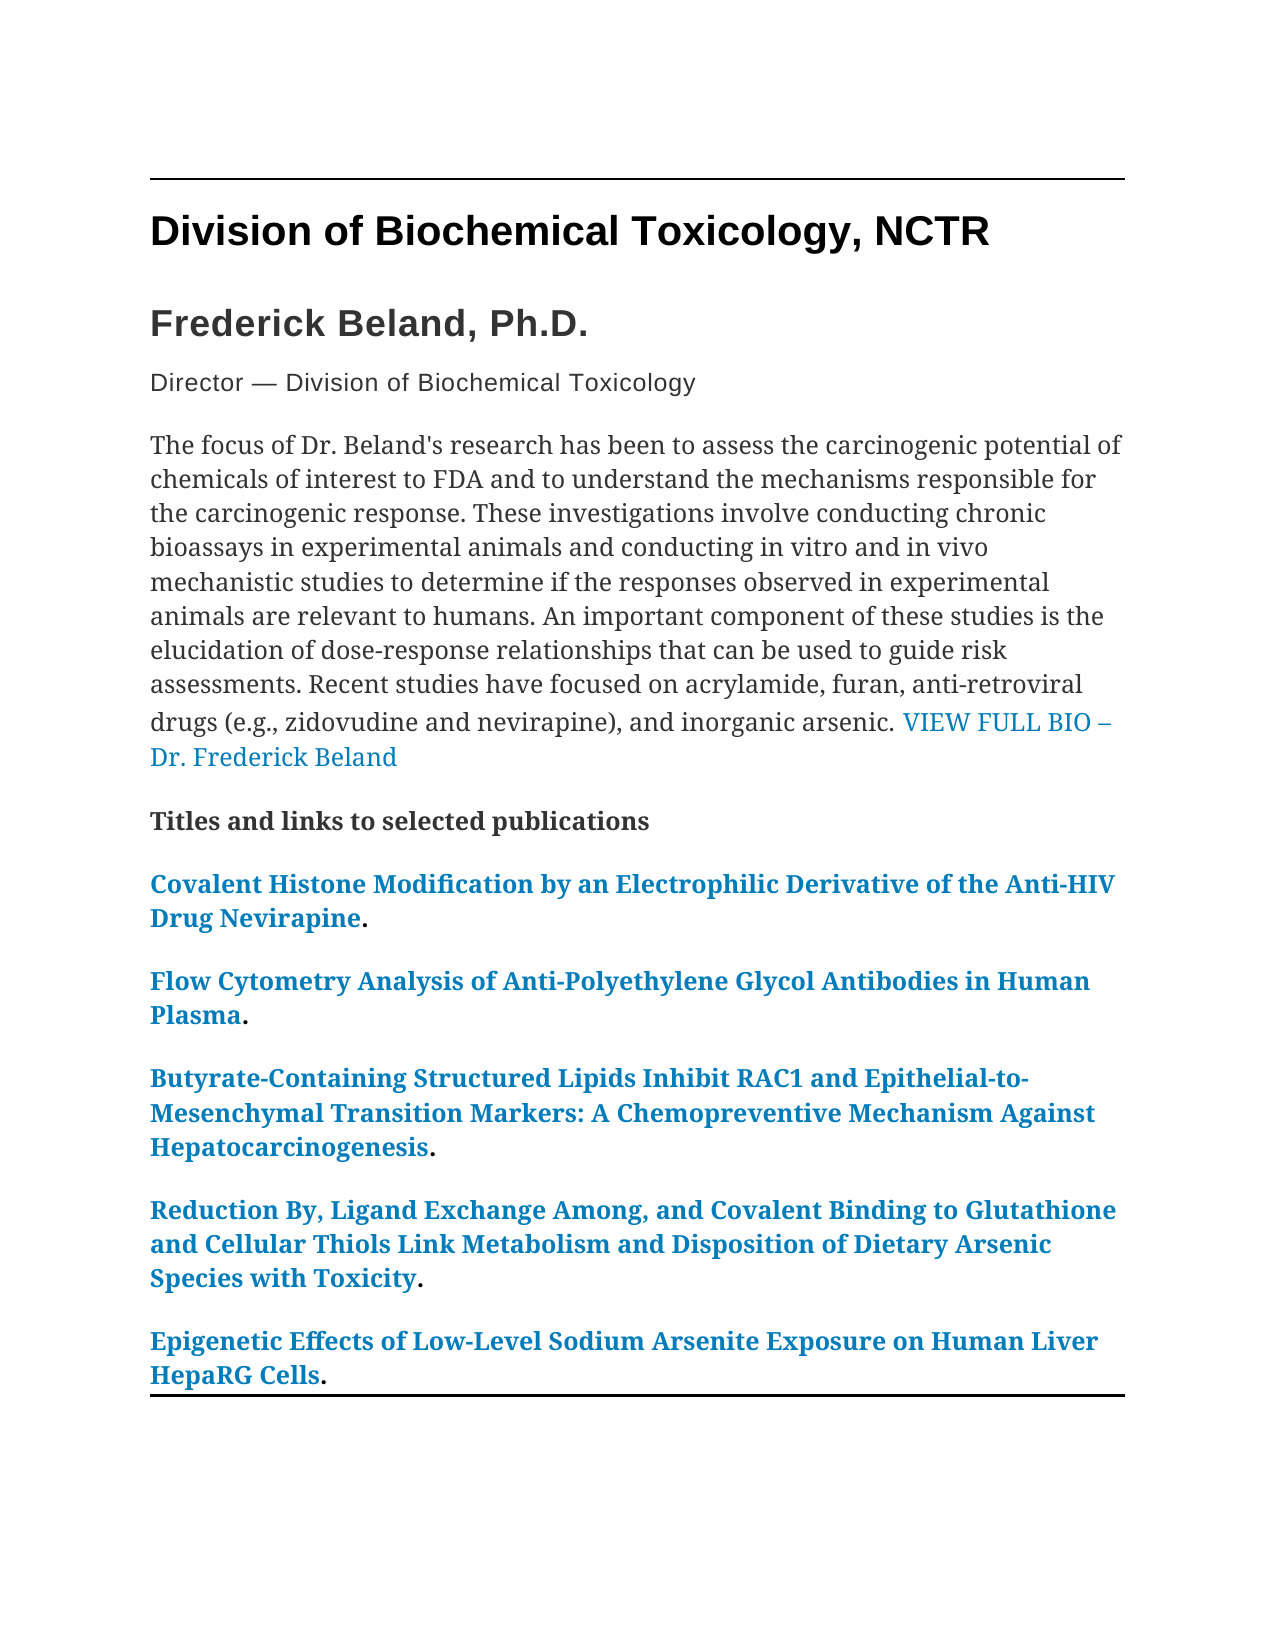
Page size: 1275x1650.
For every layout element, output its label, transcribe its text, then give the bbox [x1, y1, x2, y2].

text Reduction By, Ligand Exchange Among, and Covalent Binding to Glutathione and Cellular Thiols Link Metabolism and Disposition of Dietary Arsenic Species with Toxicity. [150, 1192, 1125, 1295]
text Flow Cytometry Analysis of Anti-Polyethylene Glycol Antibodies in Human Plasma. [249, 964, 1125, 1032]
text Butyrate-Containing Structured Lipids Inhibit RAC1 and Epithelial-to-Mesenchymal Transition Markers: A Chemopreventive Mechanism Against Hepatocarcinogenesis. [436, 1061, 1125, 1163]
subtitle Director — Division of Biochemical Toxicology [150, 368, 1125, 396]
text Epigenetic Effects of Low-Level Sodium Arsenite Exposure on Human Liver HepaRG Cells. [150, 1324, 1125, 1394]
subtitle Division of Biochemical Toxicology, NCTR [150, 206, 1125, 254]
text Covalent Histone Modification by an Electrophilic Derivative of the Anti-HIV Drug Nevirapine. [369, 867, 1125, 935]
text Titles and links to selected publications [150, 803, 1125, 837]
subtitle Frederick Beland, Ph.D. [150, 301, 1125, 344]
text The focus of Dr. Beland's research has been to assess the carcinogenic potential of chemicals of interest to FDA and to understand the mechanisms responsible for the carcinogenic response. These investigations involve conducting chronic bioassays in experimental animals and conducting in vitro and in vivo mechanistic studies to determine if the responses observed in experimental animals are relevant to humans. An important component of these studies is the elucidation of dose-response relationships that can be used to guide risk assessments. Recent studies have focused on acrylamide, furan, anti-retroviral drugs (e.g., zidovudine and nevirapine), and inorganic arsenic. VIEW FULL BIO – Dr. Frederick Beland [150, 428, 1125, 774]
